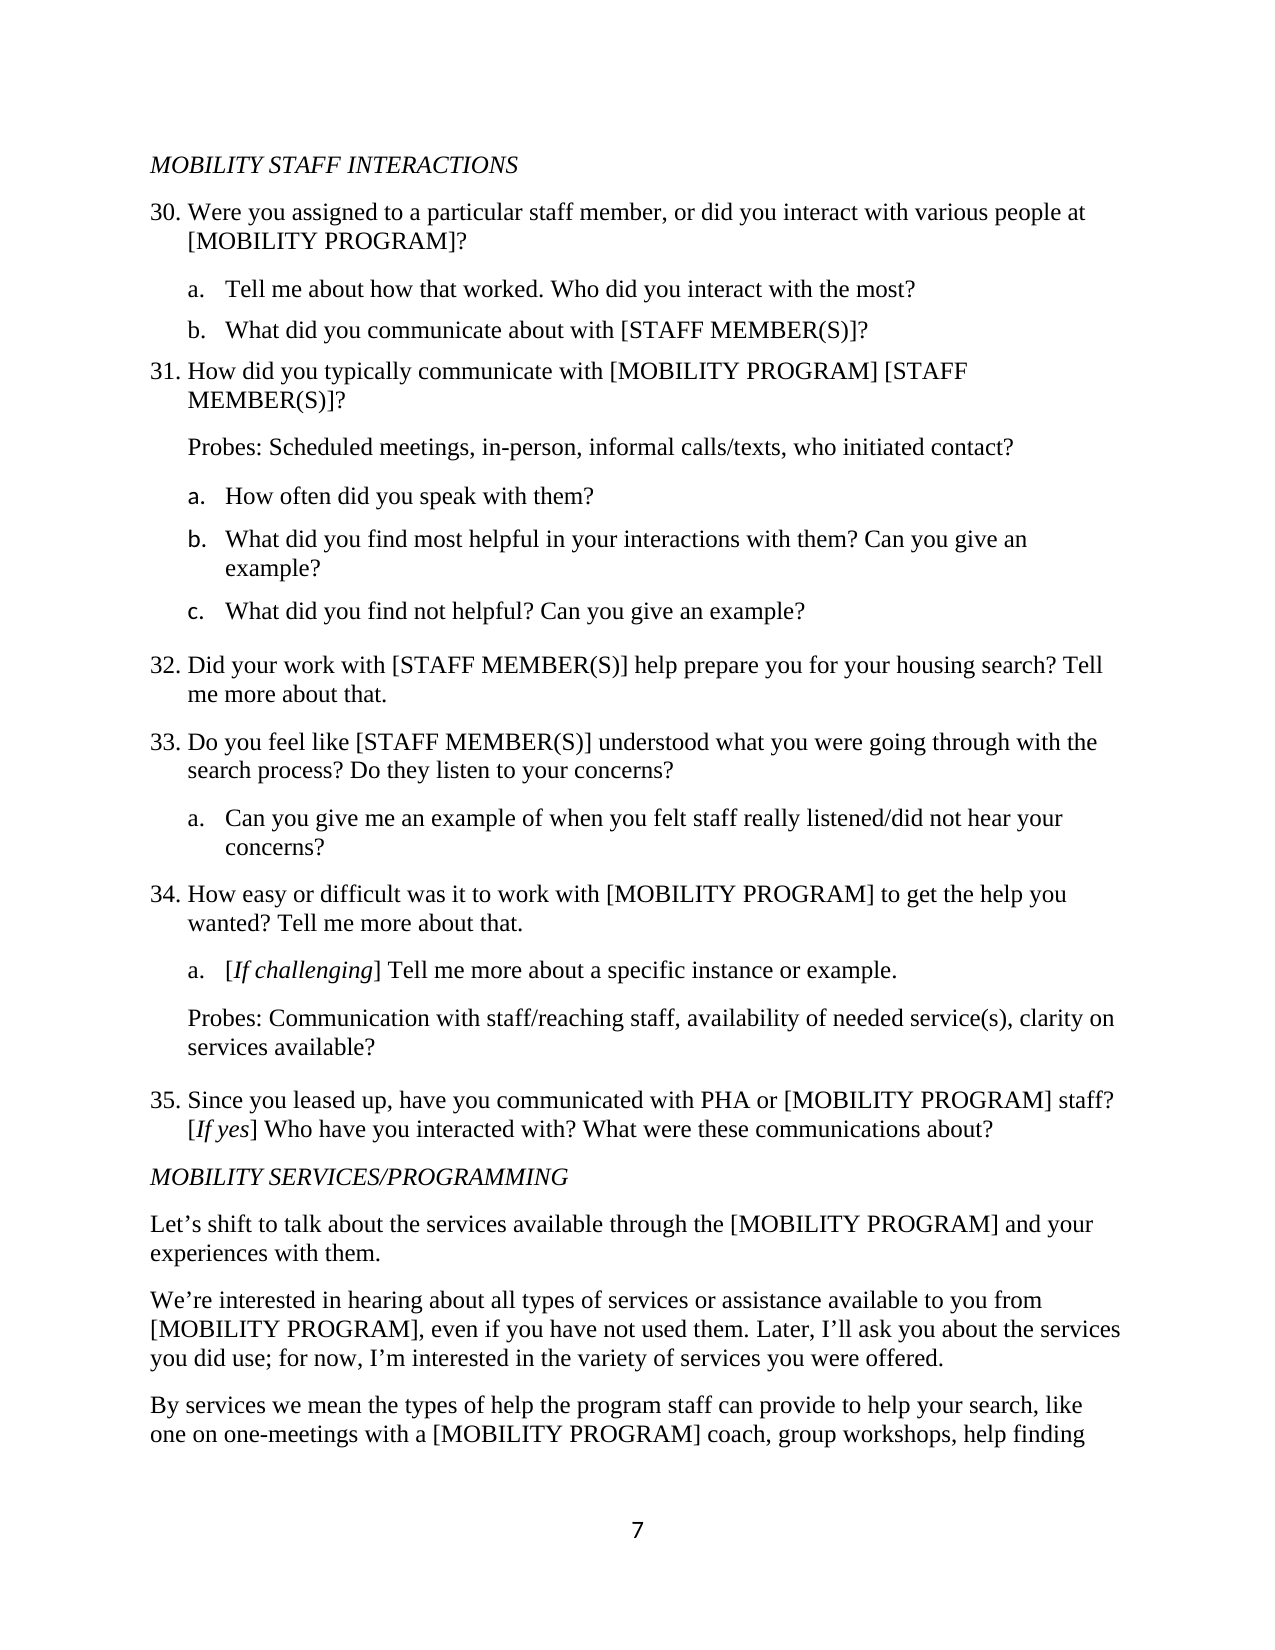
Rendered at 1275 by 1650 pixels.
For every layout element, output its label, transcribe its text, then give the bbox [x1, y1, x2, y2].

list What did you find most helpful in your interactions with them? Can you give an example? [187, 523, 1125, 582]
text MOBILITY SERVICES/PROGRAMMING [150, 1162, 1125, 1190]
list How often did you speak with them? [187, 480, 1125, 511]
list Since you leased up, have you communicated with PHA or [MOBILITY PROGRAM] staff? [If yes] Who have you interacted with? What were these communications about? [150, 1085, 1125, 1143]
list Can you give me an example of when you felt staff really listened/did not hear your concerns? [187, 803, 1125, 860]
text Probes: Communication with staff/reaching staff, availability of needed service(s), clarity on services available? [187, 1003, 1125, 1060]
text Probes: Scheduled meetings, in-person, informal calls/texts, who initiated contact? [187, 432, 1125, 461]
list [If challenging] Tell me more about a specific instance or example. [187, 955, 1125, 984]
list How did you typically communicate with [MOBILITY PROGRAM] [STAFF MEMBER(S)]? [150, 356, 1125, 414]
text Let’s shift to talk about the services available through the [MOBILITY PROGRAM] and your experiences with them. [150, 1209, 1125, 1267]
list What did you communicate about with [STAFF MEMBER(S)]? [187, 315, 1125, 344]
list Tell me about how that worked. Who did you interact with the most? [187, 274, 1125, 302]
list What did you find not helpful? Can you give an example? [187, 595, 1125, 625]
text MOBILITY STAFF INTERACTIONS [150, 150, 1125, 179]
list Did your work with [STAFF MEMBER(S)] help prepare you for your housing search? Tell me more about that. [150, 650, 1125, 708]
list Were you assigned to a particular staff member, or did you interact with various people at [MOBILITY PROGRAM]? [150, 197, 1125, 255]
text We’re interested in hearing about all types of services or assistance available to you from [MOBILITY PROGRAM], even if you have not used them. Later, I’ll ask you about the services you did use; for now, I’m interested in the variety of services you were offered. [150, 1285, 1125, 1372]
list How easy or difficult was it to work with [MOBILITY PROGRAM] to get the help you wanted? Tell me more about that. [150, 879, 1125, 937]
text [150, 1390, 1125, 1448]
list Do you feel like [STAFF MEMBER(S)] understood what you were going through with the search process? Do they listen to your concerns? [150, 727, 1125, 784]
